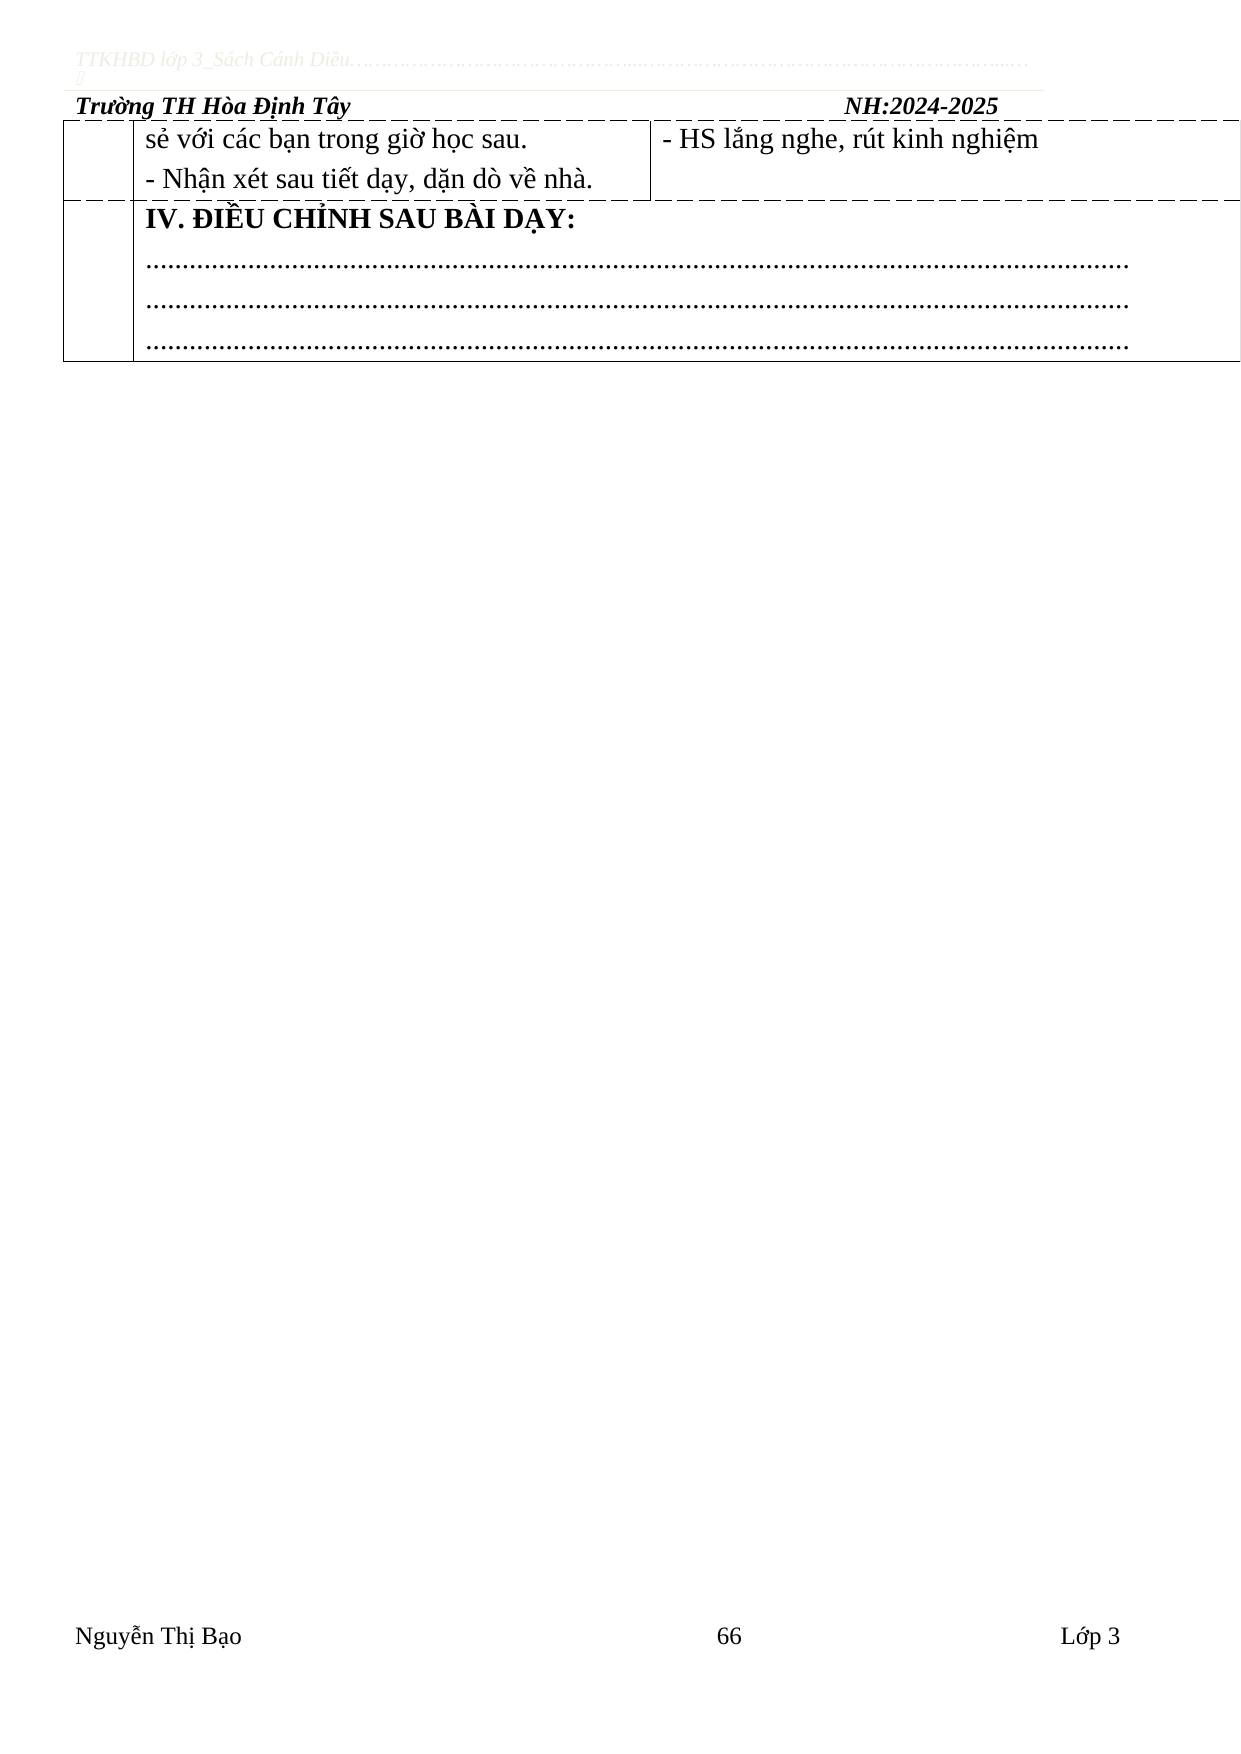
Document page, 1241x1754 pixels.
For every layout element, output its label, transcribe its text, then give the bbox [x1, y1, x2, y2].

table_cell IV. ĐIỀU CHỈNH SAU BÀI DẠY: ....................................................................................................................................... ....................................................................................................................................... ....................................................................................................................................... [134, 200, 1240, 361]
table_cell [651, 120, 1240, 200]
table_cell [134, 120, 650, 200]
table_cell [64, 200, 133, 361]
table_cell [64, 120, 133, 200]
